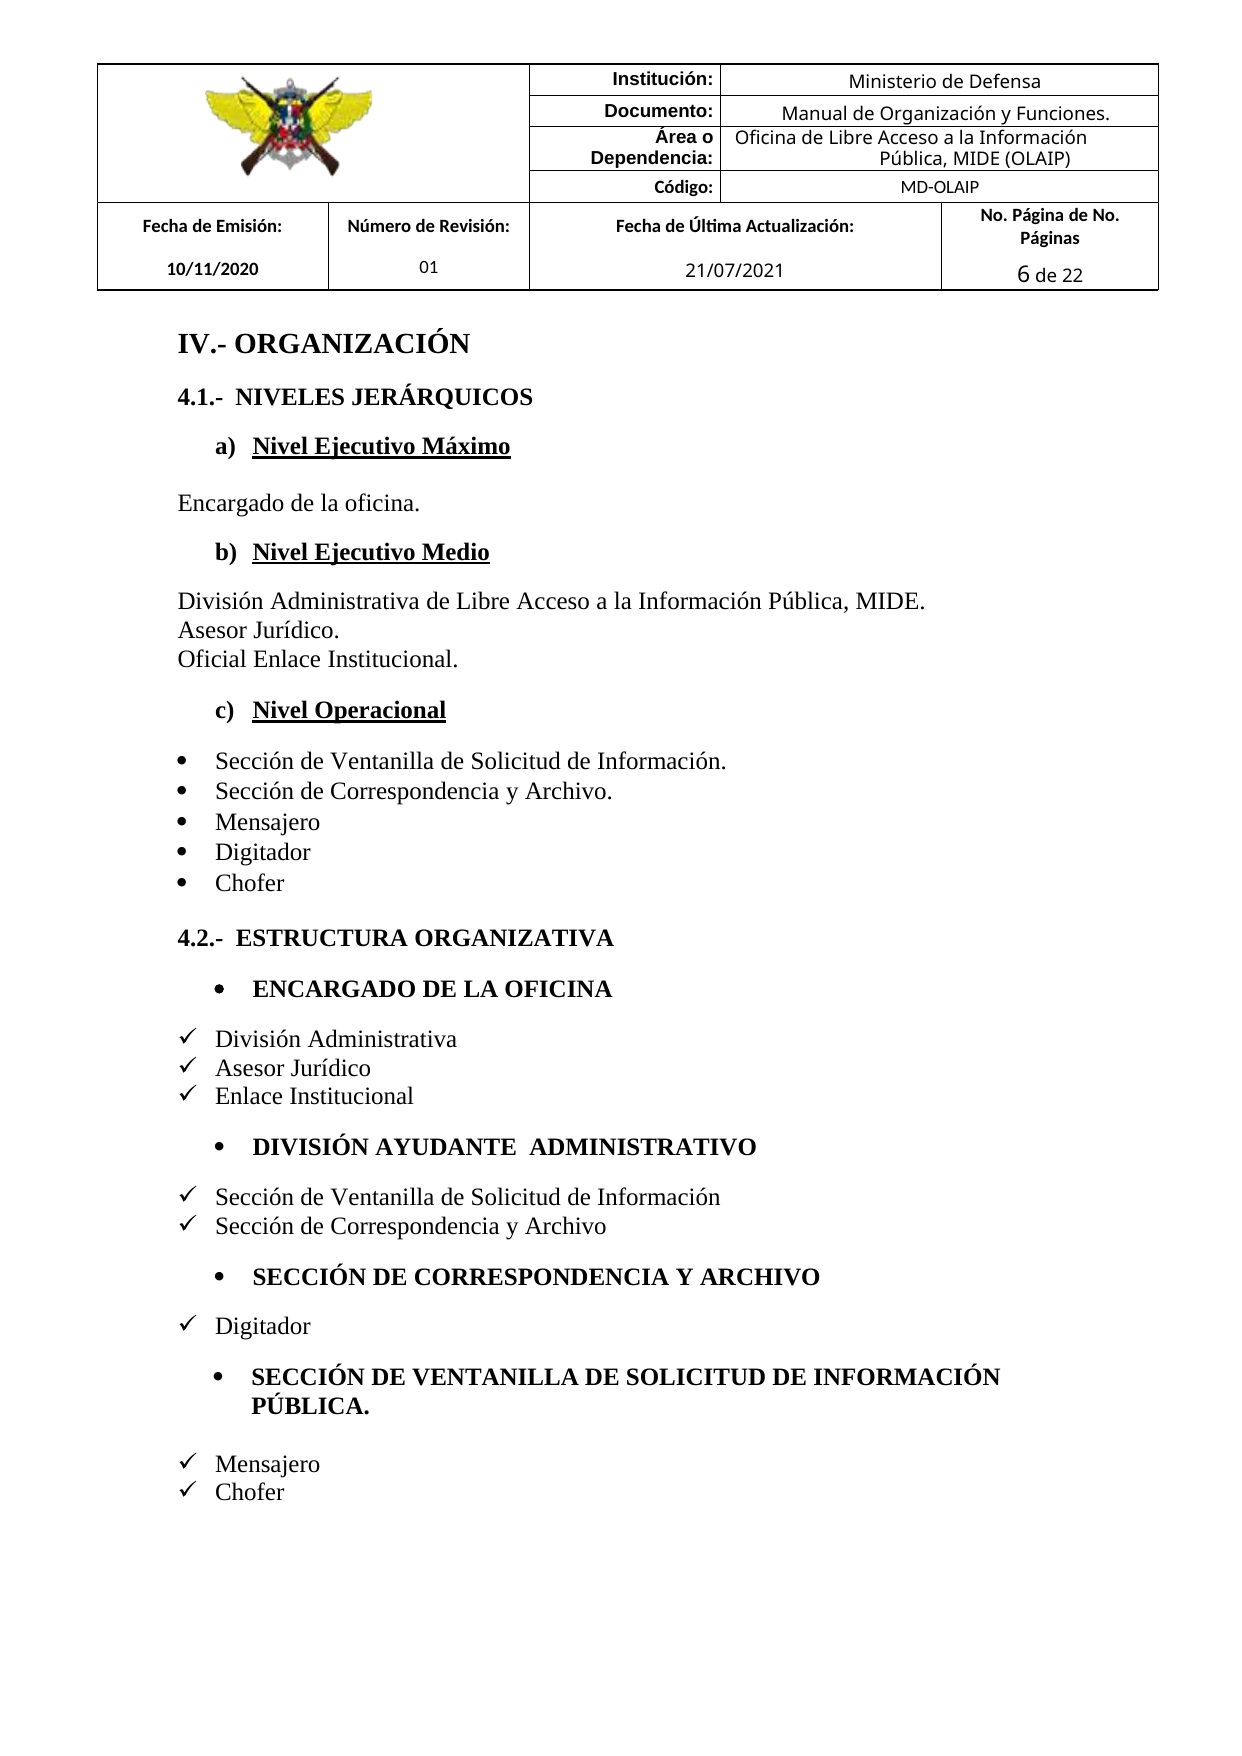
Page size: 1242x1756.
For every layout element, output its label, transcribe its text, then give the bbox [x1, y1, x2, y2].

list División Administrativa [177, 1024, 1171, 1053]
list Enlace Institucional [177, 1081, 1171, 1110]
text Encargado de la oficina. [177, 488, 1171, 517]
list Asesor Jurídico [177, 1053, 1171, 1081]
subtitle 4.1.- NIVELES JERÁRQUICOS [177, 382, 1171, 411]
list Chofer [177, 1477, 1171, 1506]
list Mensajero [177, 806, 1171, 836]
list Nivel Ejecutivo Medio [215, 537, 1171, 565]
list Sección de Ventanilla de Solicitud de Información. [177, 745, 1171, 775]
list Sección de Correspondencia y Archivo [177, 1211, 1171, 1239]
subtitle DIVISIÓN AYUDANTE ADMINISTRATIVO [215, 1132, 1171, 1161]
list Nivel Ejecutivo Máximo [215, 431, 1171, 460]
list Digitador [177, 836, 1171, 867]
subtitle SECCIÓN DE CORRESPONDENCIA Y ARCHIVO [215, 1262, 1171, 1290]
picture [205, 76, 373, 178]
list Digitador [177, 1311, 1171, 1340]
subtitle 4.2.- ESTRUCTURA ORGANIZATIVA [177, 923, 1171, 952]
list Nivel Operacional [215, 695, 1171, 723]
text División Administrativa de Libre Acceso a la Información Pública, MIDE. Asesor Jurídico. [177, 586, 928, 644]
list ENCARGADO DE LA OFICINA [215, 974, 1171, 1003]
text Oficial Enlace Institucional. [177, 644, 1171, 673]
subtitle SECCIÓN DE VENTANILLA DE SOLICITUD DE INFORMACIÓN PÚBLICA. [213, 1362, 1003, 1420]
list Sección de Ventanilla de Solicitud de Información [177, 1182, 1171, 1211]
subtitle IV.- ORGANIZACIÓN [177, 326, 1171, 359]
list Mensajero [177, 1449, 1171, 1477]
list Chofer [177, 867, 1171, 897]
list Sección de Correspondencia y Archivo. [177, 775, 1171, 806]
